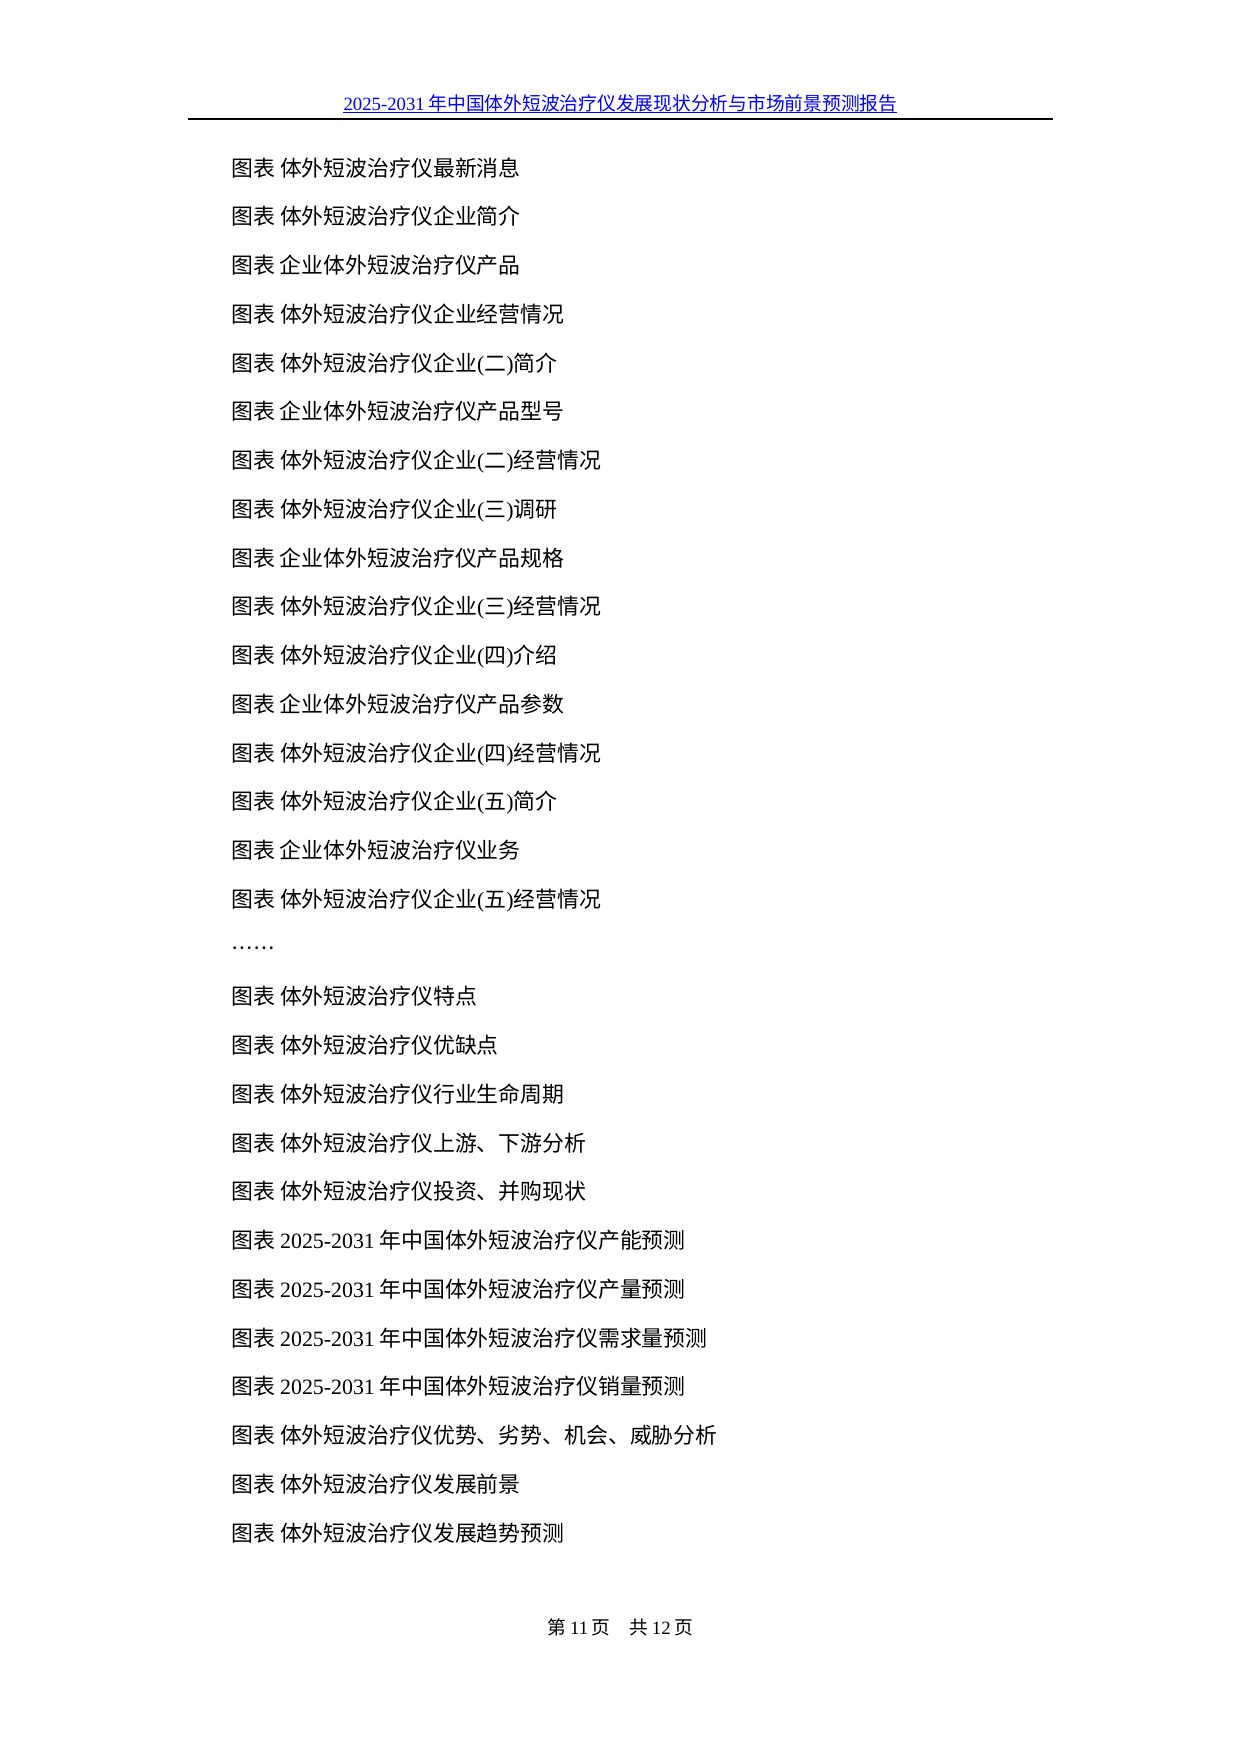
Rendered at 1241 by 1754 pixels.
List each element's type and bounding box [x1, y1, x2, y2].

text [187, 150, 1053, 1548]
